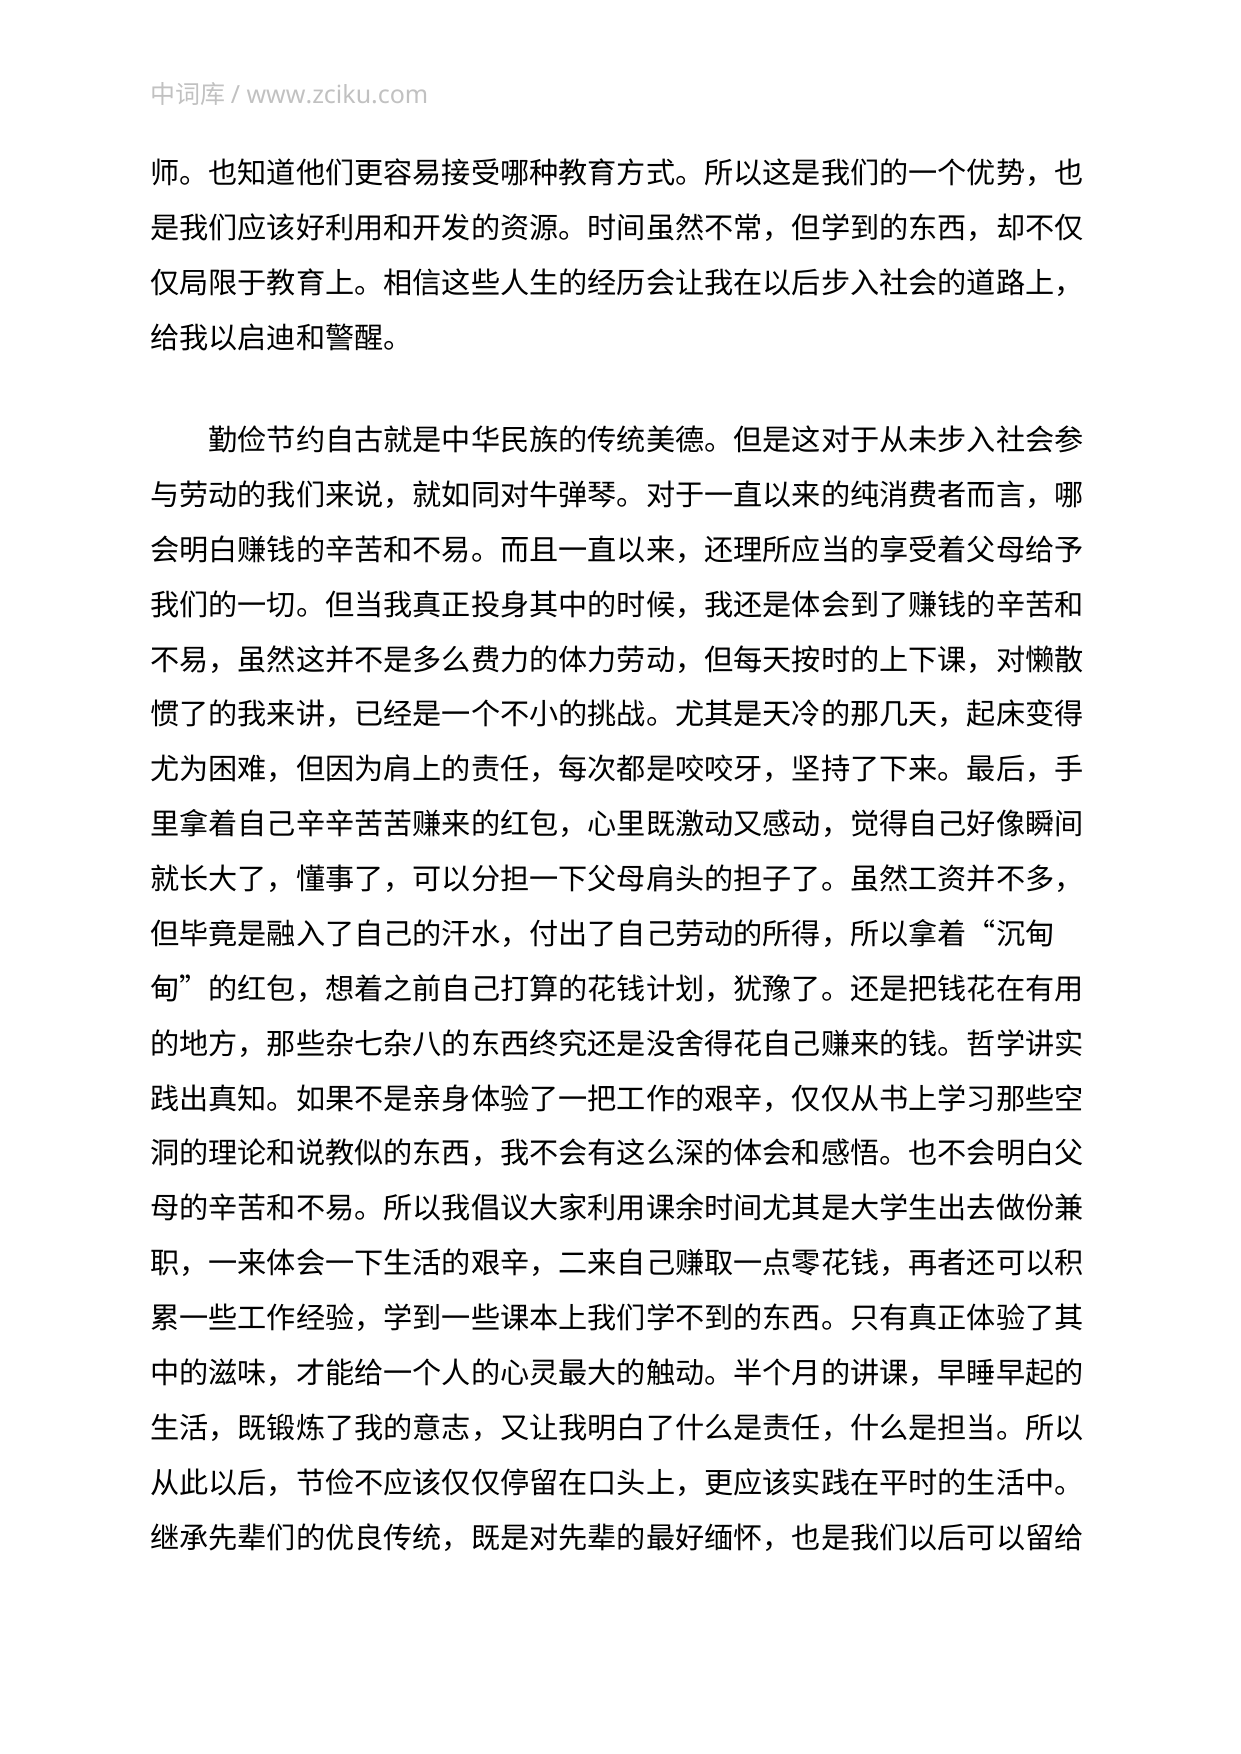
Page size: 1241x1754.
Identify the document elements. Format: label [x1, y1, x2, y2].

text [150, 416, 1090, 1557]
text [150, 150, 1090, 357]
